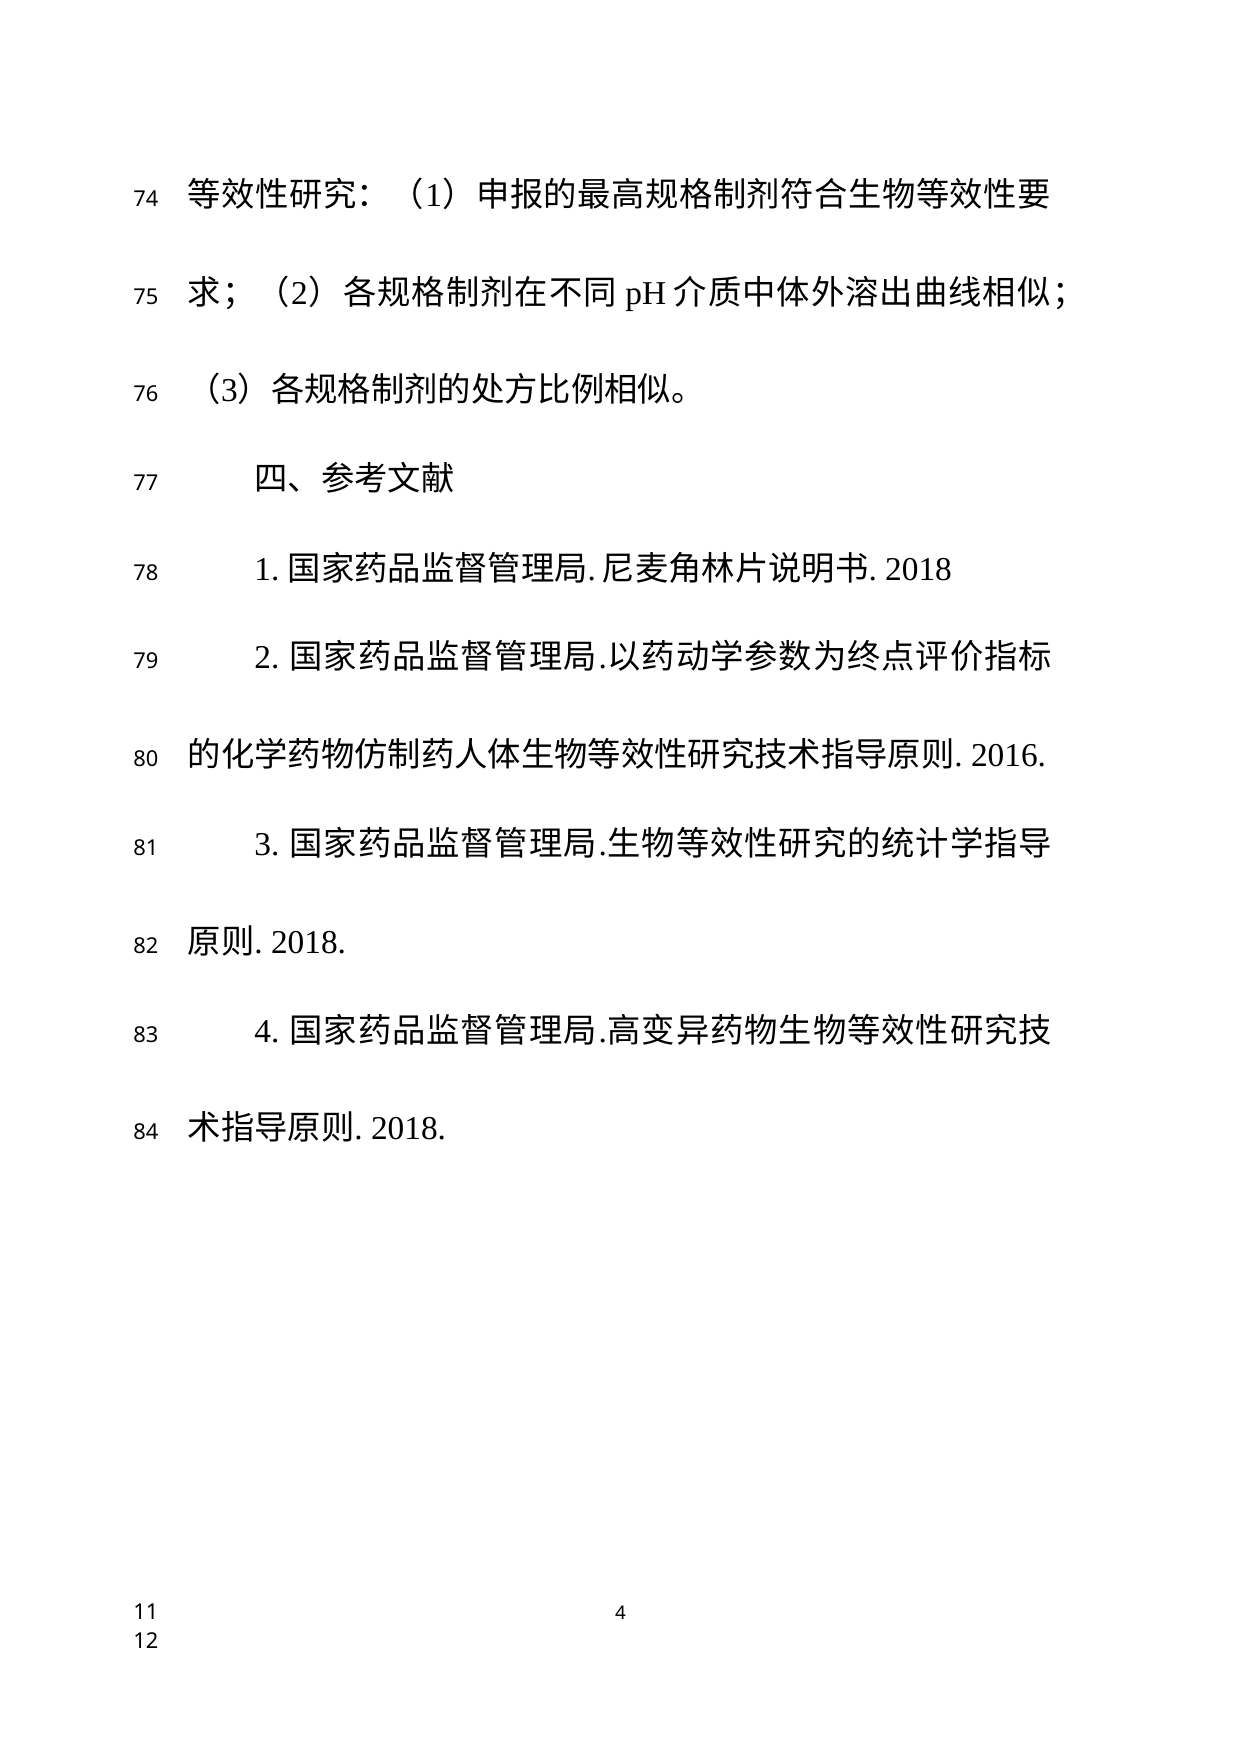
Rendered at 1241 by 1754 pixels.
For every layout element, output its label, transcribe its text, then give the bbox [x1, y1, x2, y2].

text 1. 国家药品监督管理局. 尼麦角林片说明书. 2018 [187, 533, 1053, 598]
text 4. 国家药品监督管理局.高变异药物生物等效性研究技术指导原则. 2018. [187, 995, 1053, 1158]
text 2. 国家药品监督管理局.以药动学参数为终点评价指标的化学药物仿制药人体生物等效性研究技术指导原则. 2016. [187, 622, 1053, 784]
text 四、参考文献 [187, 444, 1053, 509]
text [187, 160, 1053, 420]
text 3. 国家药品监督管理局.生物等效性研究的统计学指导原则. 2018. [187, 808, 1053, 971]
